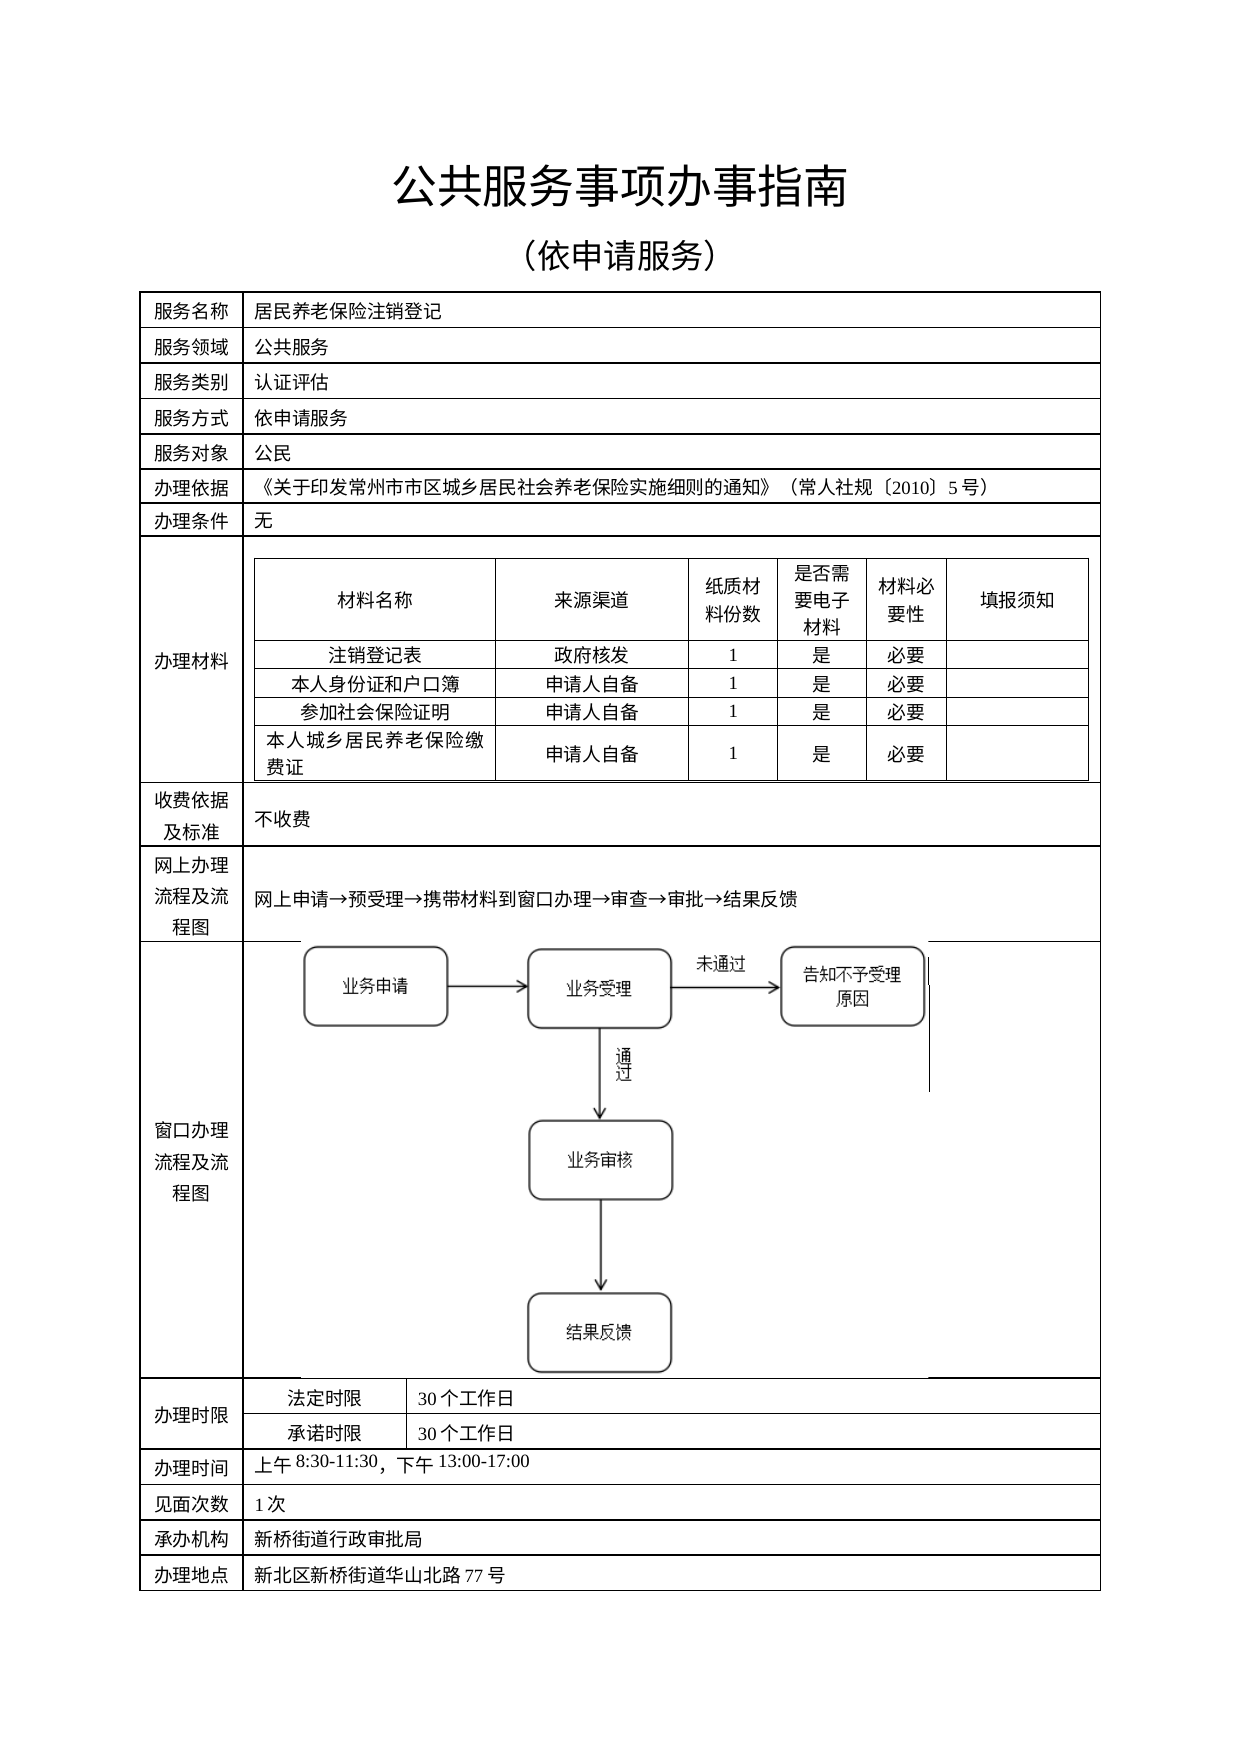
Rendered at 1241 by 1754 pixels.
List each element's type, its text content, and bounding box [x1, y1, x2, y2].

table_cell 办理地点 [141, 1556, 242, 1590]
table_cell 服务方式 [141, 399, 242, 433]
table_cell 服务类别 [141, 364, 242, 397]
table_cell [244, 942, 301, 1377]
table_cell 网上办理流程及流程图 [141, 847, 242, 941]
text （依申请服务） [187, 227, 1053, 279]
table_cell 新北区新桥街道华山北路77号 [244, 1556, 1100, 1590]
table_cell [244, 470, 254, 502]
table_cell 不收费 [244, 783, 1100, 845]
table_cell 新桥街道行政审批局 [244, 1521, 1100, 1554]
table_cell 承办机构 [141, 1521, 242, 1554]
table_cell 网上申请→预受理→携带材料到窗口办理→审查→审批→结果反馈 [244, 847, 1100, 941]
table_cell 收费依据及标准 [141, 783, 242, 845]
table_cell 办理时间 [141, 1450, 242, 1483]
table_cell 公民 [244, 435, 1100, 468]
text 公共服务事项办事指南 [187, 162, 1053, 214]
table_cell 办理依据 [141, 470, 242, 502]
picture [301, 940, 929, 1378]
table_cell 无 [244, 504, 1100, 535]
table_cell 承诺时限 [244, 1414, 406, 1448]
table_cell 1次 [244, 1485, 1100, 1519]
table_cell 办理时限 [141, 1379, 242, 1448]
table_cell 办理材料 [141, 537, 242, 781]
table_cell 依申请服务 [244, 399, 1100, 433]
table_cell 见面次数 [141, 1485, 242, 1519]
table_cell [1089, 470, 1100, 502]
table_cell 办理条件 [141, 504, 242, 535]
table_cell [244, 537, 1100, 781]
table_header 服务名称 [141, 293, 242, 327]
table_cell [929, 942, 1100, 1377]
table_cell 服务领域 [141, 328, 242, 362]
table_cell 法定时限 [244, 1379, 406, 1413]
table_header 居民养老保险注销登记 [244, 293, 1100, 327]
table_cell 认证评估 [244, 364, 1100, 397]
table_cell 上午8:30-11:30，下午13:00-17:00 [244, 1450, 1100, 1483]
table_cell 窗口办理流程及流程图 [141, 942, 242, 1377]
table_cell 公共服务 [244, 328, 1100, 362]
table_cell 30个工作日 [407, 1379, 1100, 1413]
table_cell 30个工作日 [407, 1414, 1100, 1448]
table_cell 服务对象 [141, 435, 242, 468]
